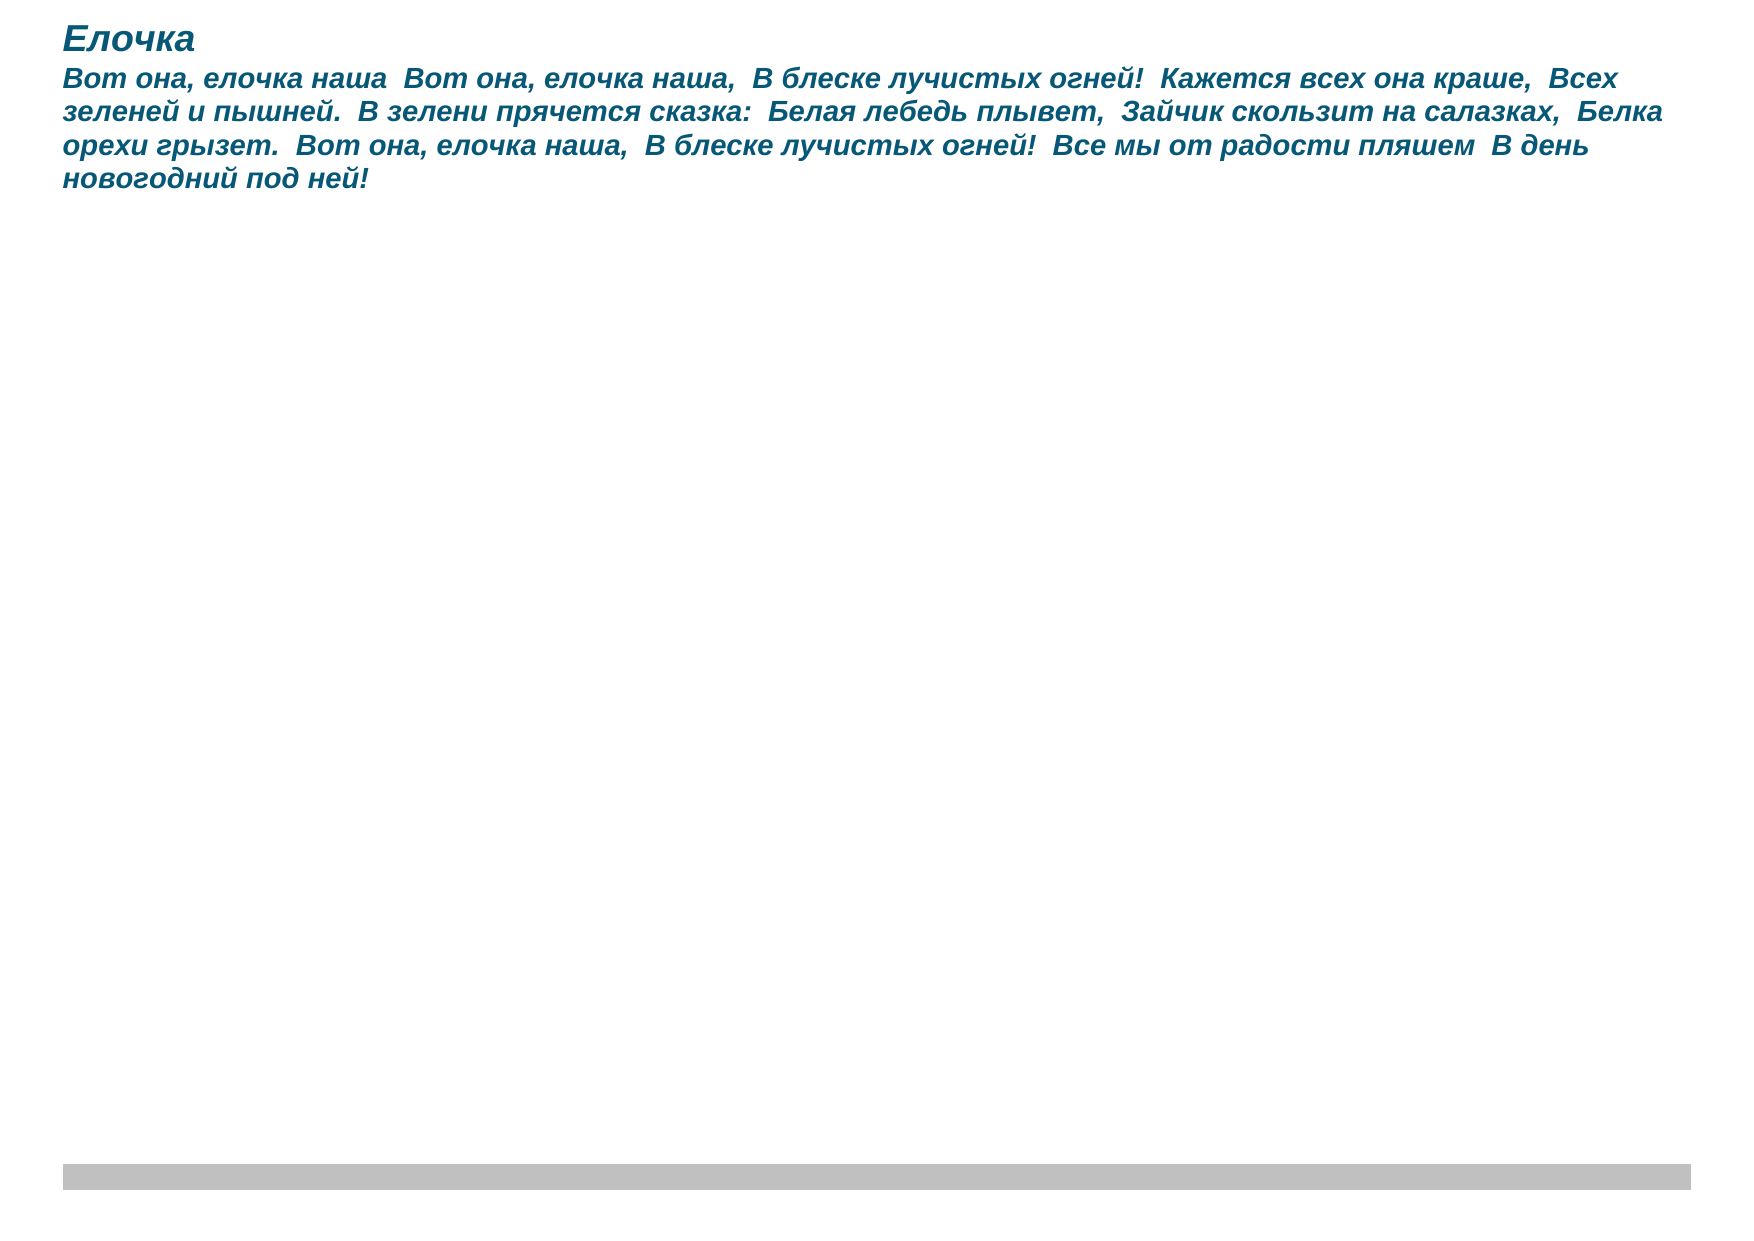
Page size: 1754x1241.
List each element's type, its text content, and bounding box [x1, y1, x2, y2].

text Вот она, елочка наша [62, 61, 1691, 195]
subtitle Елочка [62, 17, 1691, 60]
